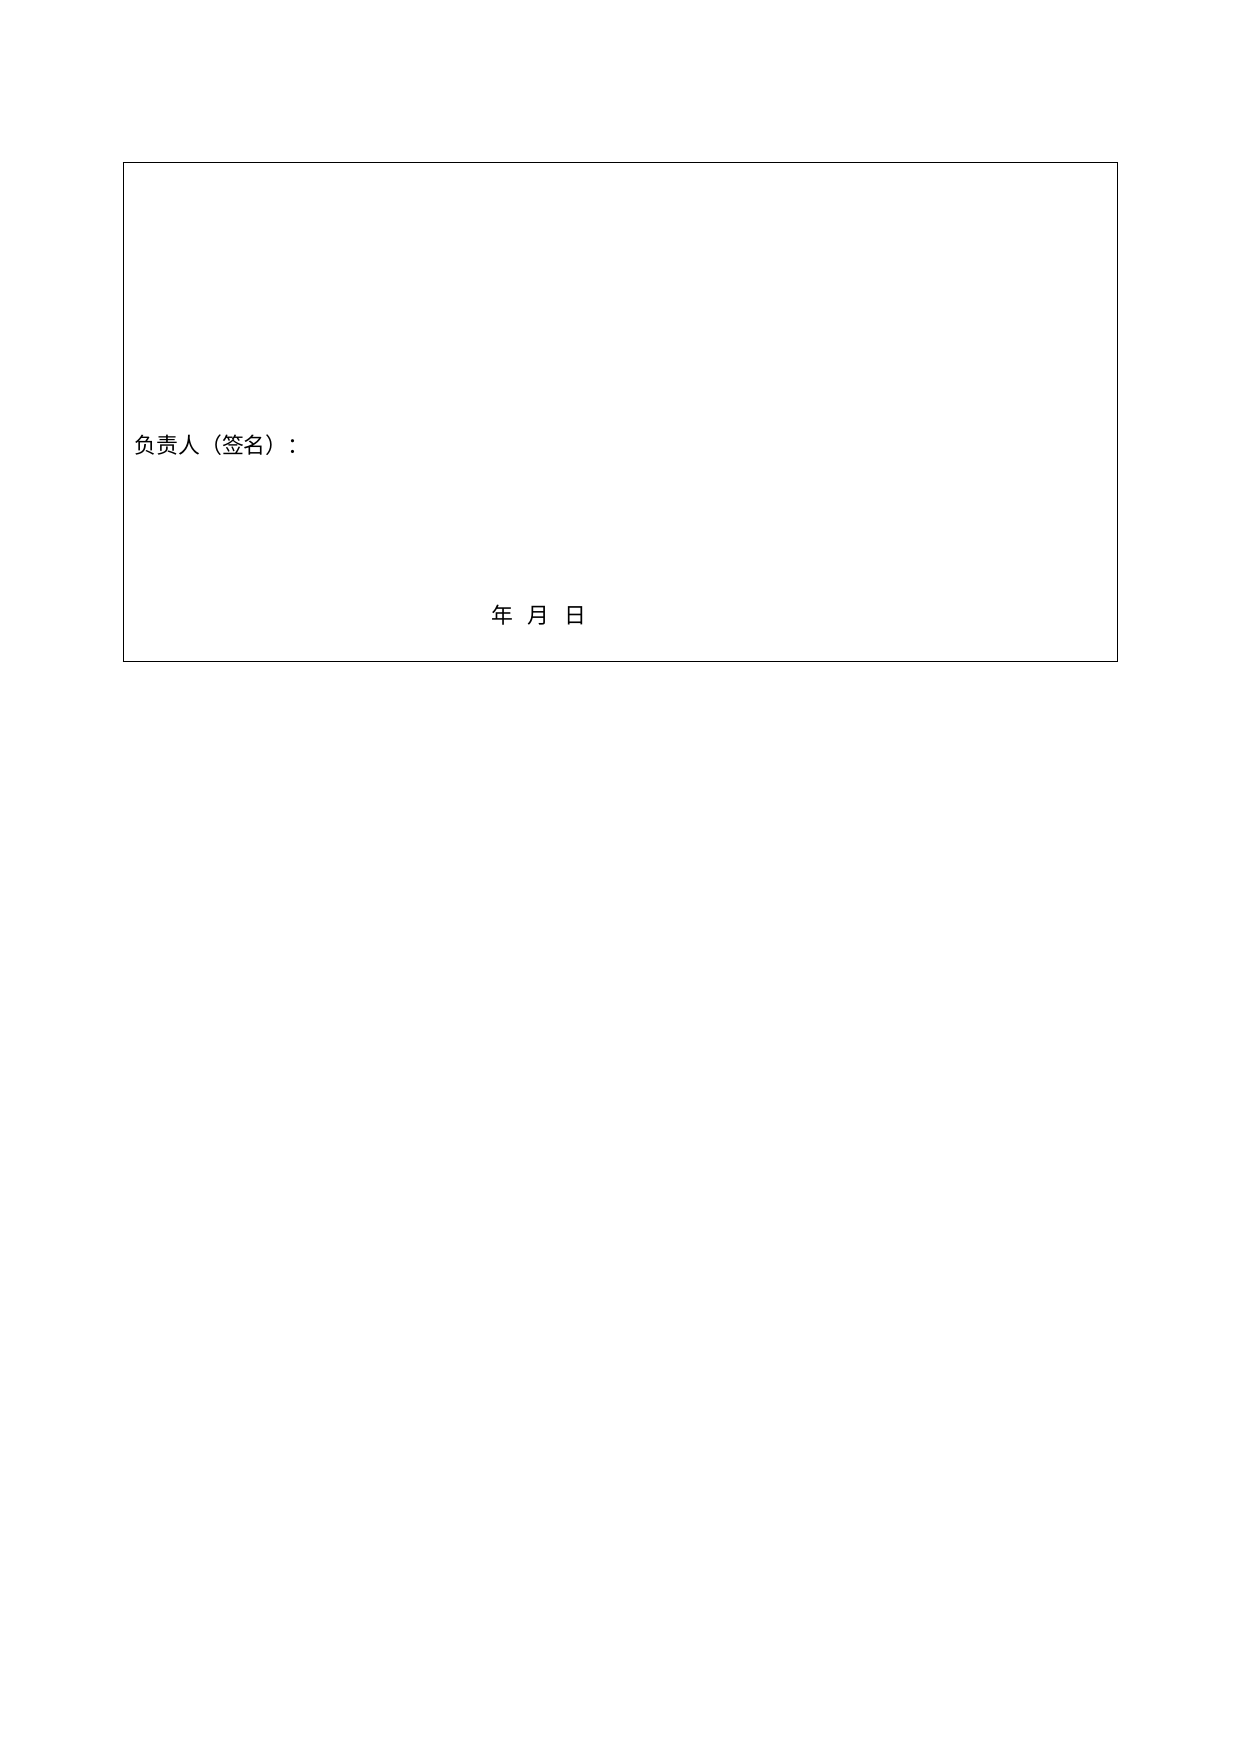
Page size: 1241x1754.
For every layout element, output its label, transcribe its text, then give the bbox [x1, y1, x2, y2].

table_cell 负责人（签名）： 年 月 日 [124, 163, 1117, 661]
